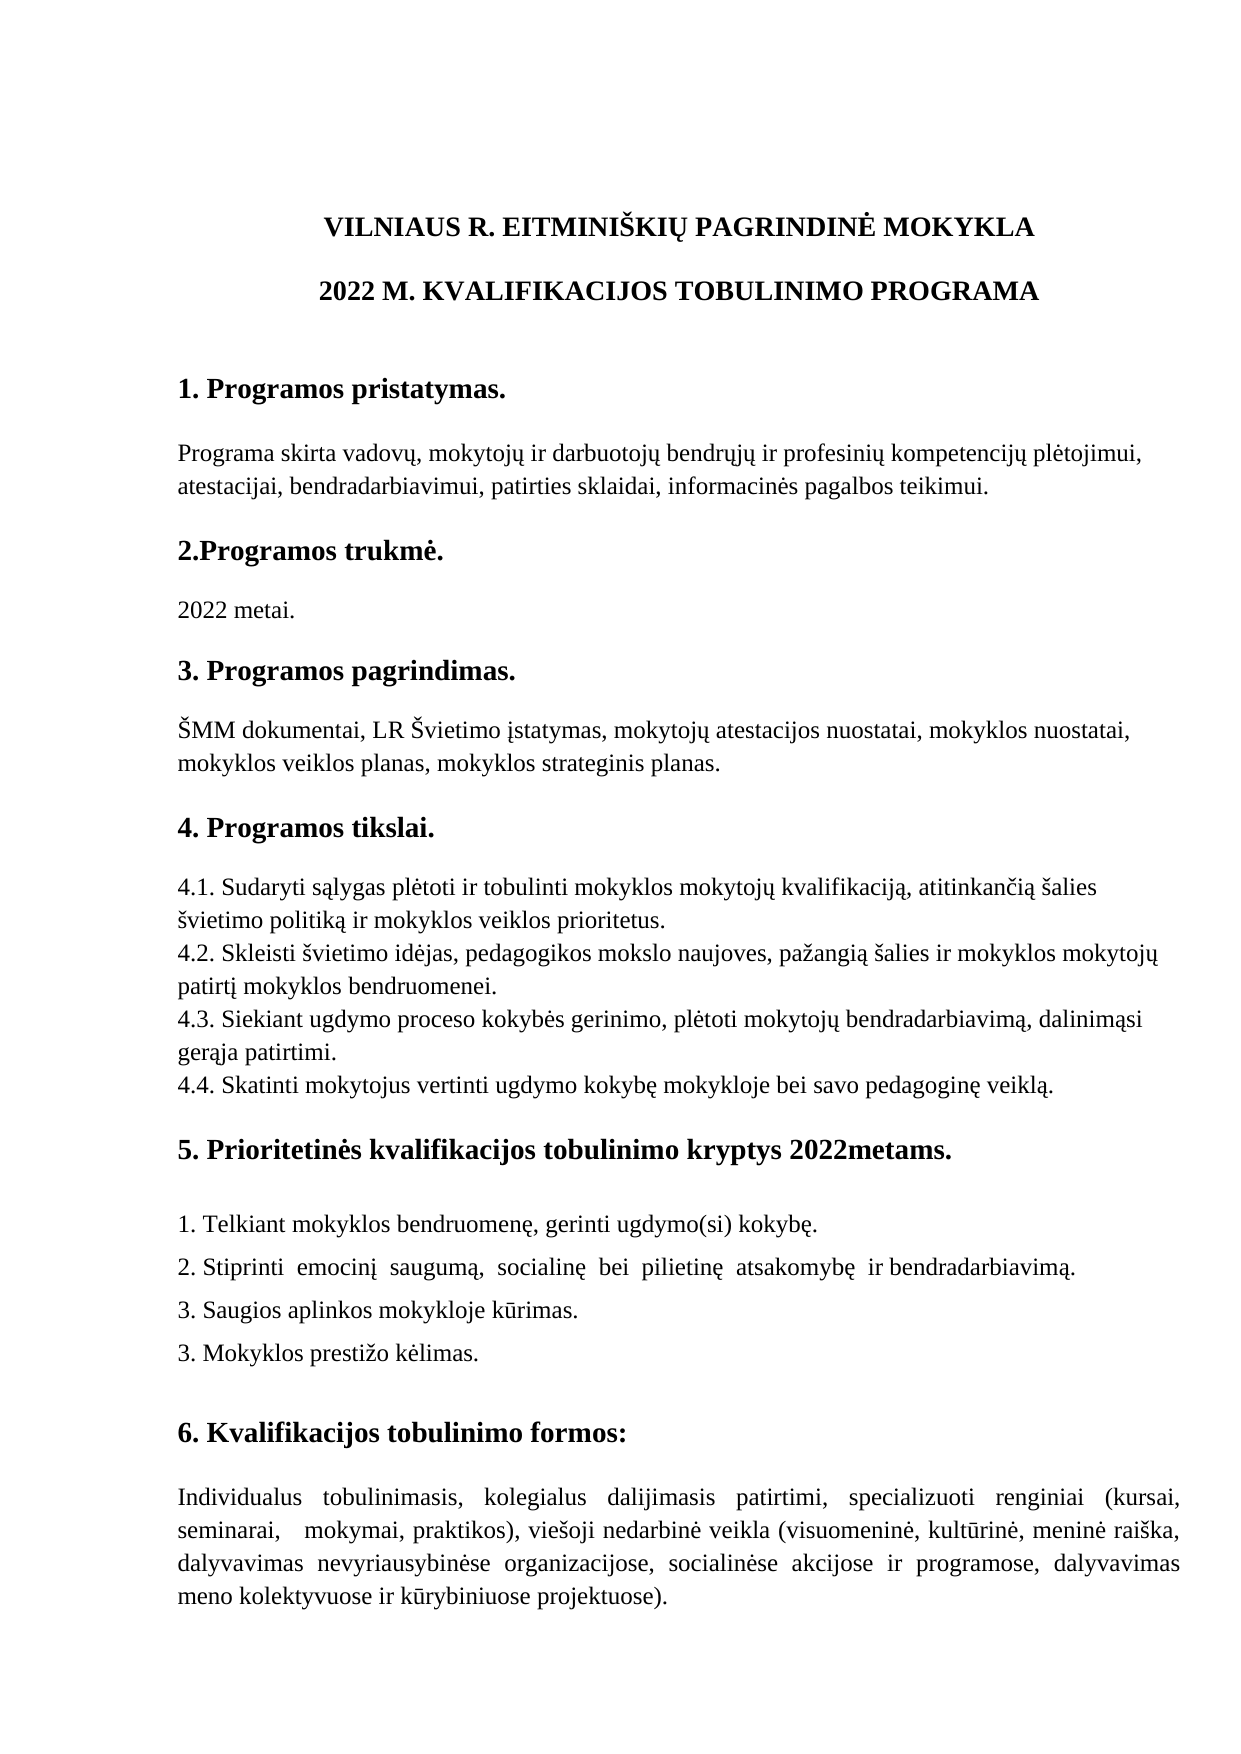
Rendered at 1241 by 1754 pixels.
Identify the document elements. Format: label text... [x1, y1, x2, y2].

text 1. Telkiant mokyklos bendruomenę, gerinti ugdymo(si) kokybę. [177, 1209, 1181, 1237]
text 4.1. Sudaryti sąlygas plėtoti ir tobulinti mokyklos mokytojų kvalifikaciją, atitinkančią šalies švietimo politiką ir mokyklos veiklos prioritetus. [177, 872, 1181, 934]
text 4.4. Skatinti mokytojus vertinti ugdymo kokybę mokykloje bei savo pedagoginę veiklą. [177, 1070, 1181, 1099]
text 1. Programos pristatymas. [177, 372, 1181, 405]
text 3. Saugios aplinkos mokykloje kūrimas. [177, 1295, 1181, 1324]
text VILNIAUS R. EITMINIŠKIŲ PAGRINDINĖ MOKYKLA [177, 209, 1181, 242]
text 2022 M. KVALIFIKACIJOS TOBULINIMO PROGRAMA [177, 274, 1181, 307]
text ŠMM dokumentai, LR Švietimo įstatymas, mokytojų atestacijos nuostatai, mokyklos nuostatai, mokyklos veiklos planas, mokyklos strateginis planas. [177, 715, 1181, 777]
text 3. Mokyklos prestižo kėlimas. [177, 1338, 1181, 1367]
text Individualus tobulinimasis, kolegialus dalijimasis patirtimi, specializuoti renginiai (kursai, seminarai, mokymai, praktikos), viešoji nedarbinė veikla (visuomeninė, kultūrinė, meninė raiška, dalyvavimas nevyriausybinėse organizacijose, socialinėse akcijose ir programose, dalyvavimas meno kolektyvuose ir kūrybiniuose projektuose). [177, 1482, 1181, 1609]
text 2.Programos trukmė. [177, 533, 1181, 566]
text 4.2. Skleisti švietimo idėjas, pedagogikos mokslo naujoves, pažangią šalies ir mokyklos mokytojų patirtį mokyklos bendruomenei. [177, 938, 1181, 1000]
text 6. Kvalifikacijos tobulinimo formos: [177, 1415, 1181, 1448]
text 5. Prioritetinės kvalifikacijos tobulinimo kryptys 2022metams. [177, 1132, 1181, 1166]
text Programa skirta vadovų, mokytojų ir darbuotojų bendrųjų ir profesinių kompetencijų plėtojimui, atestacijai, bendradarbiavimui, patirties sklaidai, informacinės pagalbos teikimui. [177, 438, 1181, 500]
text 4.3. Siekiant ugdymo proceso kokybės gerinimo, plėtoti mokytojų bendradarbiavimą, dalinimąsi gerąja patirtimi. [177, 1004, 1181, 1066]
text 2. Stiprinti emocinį saugumą, socialinę bei pilietinę atsakomybę ir bendradarbiavimą. [177, 1252, 1181, 1281]
text 3. Programos pagrindimas. [177, 653, 1181, 686]
text 2022 metai. [177, 595, 1181, 624]
text 4. Programos tikslai. [177, 810, 1181, 843]
